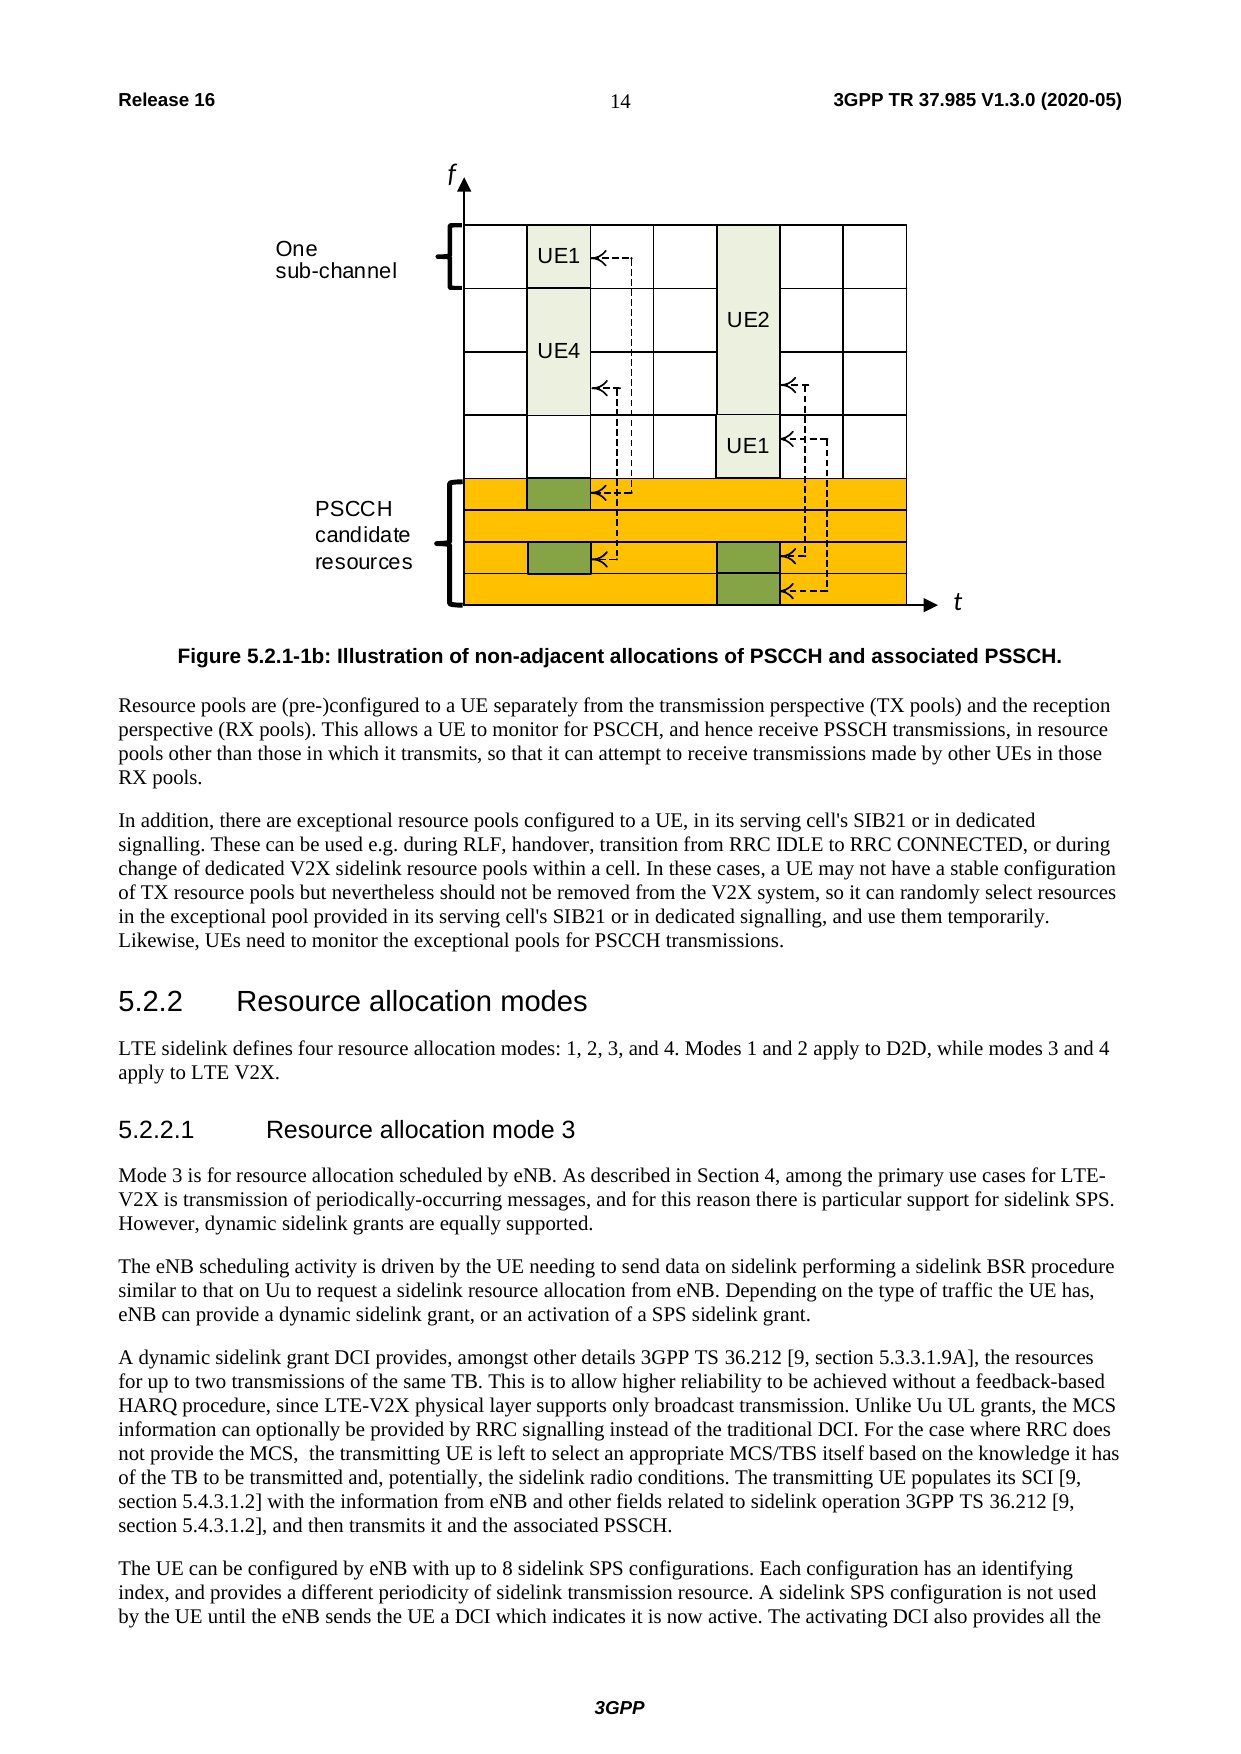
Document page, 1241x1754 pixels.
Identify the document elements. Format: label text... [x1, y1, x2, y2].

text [118, 1556, 1122, 1628]
subtitle 5.2.2.1 Resource allocation mode 3 [118, 1115, 1122, 1144]
text In addition, there are exceptional resource pools configured to a UE, in its serving cell's SIB21 or in dedicated signalling. These can be used e.g. during RLF, handover, transition from RRC IDLE to RRC CONNECTED, or during change of dedicated V2X sidelink resource pools within a cell. In these cases, a UE may not have a stable configuration of TX resource pools but nevertheless should not be removed from the V2X system, so it can randomly select resources in the exceptional pool provided in its serving cell's SIB21 or in dedicated signalling, and use them temporarily. Likewise, UEs need to monitor the exceptional pools for PSCCH transmissions. [118, 808, 1122, 952]
text Figure 5.2.1-1b: Illustration of non-adjacent allocations of PSCCH and associated PSSCH. [118, 644, 1122, 668]
text Mode 3 is for resource allocation scheduled by eNB. As described in Section 4, among the primary use cases for LTE-V2X is transmission of periodically-occurring messages, and for this reason there is particular support for sidelink SPS. However, dynamic sidelink grants are equally supported. [118, 1163, 1122, 1235]
text The eNB scheduling activity is driven by the UE needing to send data on sidelink performing a sidelink BSR procedure similar to that on Uu to request a sidelink resource allocation from eNB. Depending on the type of traffic the UE has, eNB can provide a dynamic sidelink grant, or an activation of a SPS sidelink grant. [118, 1254, 1122, 1326]
text A dynamic sidelink grant DCI provides, amongst other details [9, section 5.3.3.1.9A], the resources for up to two transmissions of the same TB. This is to allow higher reliability to be achieved without a feedback-based HARQ procedure, since LTE-V2X physical layer supports only broadcast transmission. Unlike Uu UL grants, the MCS information can optionally be provided by RRC signalling instead of the traditional DCI. For the case where RRC does not provide the MCS, the transmitting UE is left to select an appropriate MCS/TBS itself based on the knowledge it has of the TB to be transmitted and, potentially, the sidelink radio conditions. The transmitting UE populates its SCI with the information from eNB and other fields related to sidelink operation, and then transmits it and the associated PSSCH. [118, 1345, 1122, 1537]
text Resource pools are (pre-)configured to a UE separately from the transmission perspective (TX pools) and the reception perspective (RX pools). This allows a UE to monitor for PSCCH, and hence receive PSSCH transmissions, in resource pools other than those in which it transmits, so that it can attempt to receive transmissions made by other UEs in those RX pools. [118, 693, 1122, 789]
subtitle 5.2.2 Resource allocation modes [118, 984, 1122, 1017]
text LTE sidelink defines four resource allocation modes: 1, 2, 3, and 4. Modes 1 and 2 apply to D2D, while modes 3 and 4 apply to LTE V2X. [118, 1036, 1122, 1084]
